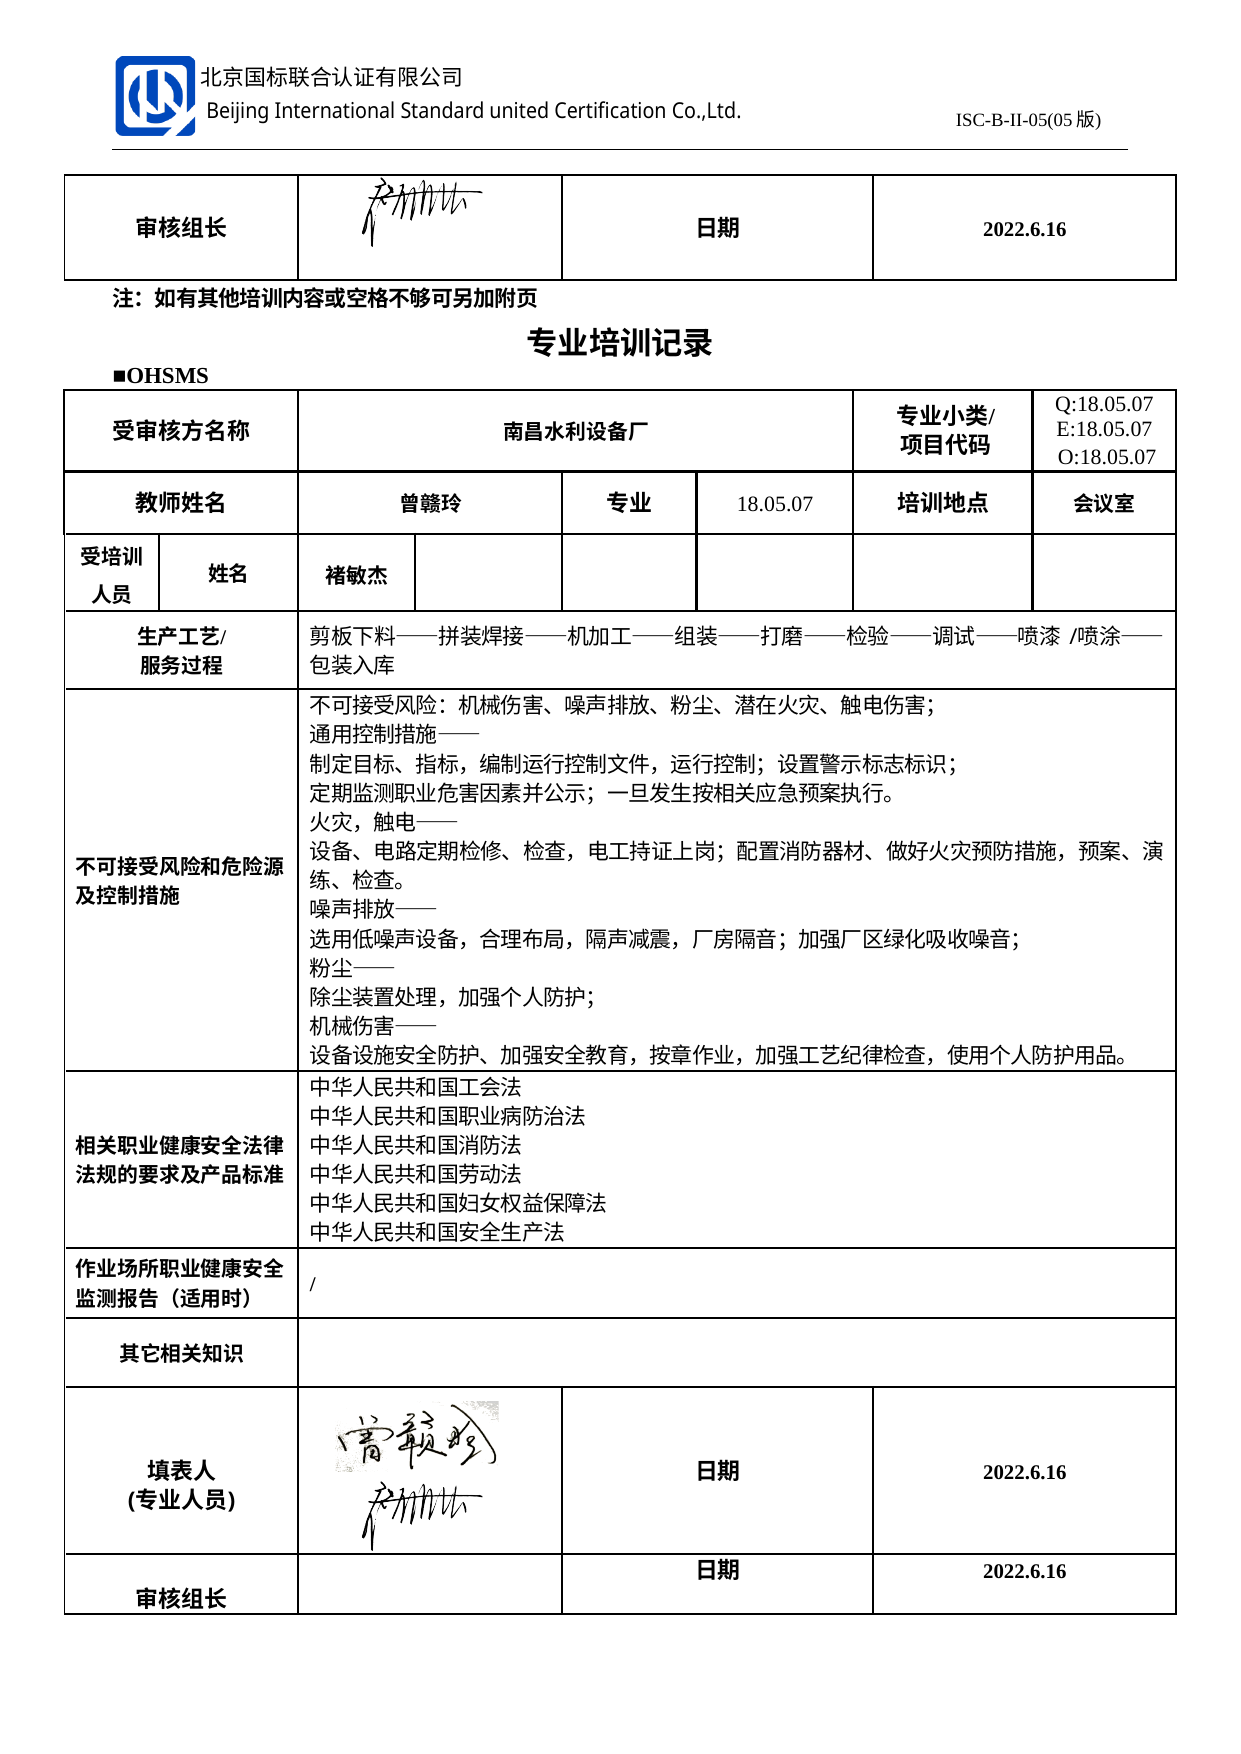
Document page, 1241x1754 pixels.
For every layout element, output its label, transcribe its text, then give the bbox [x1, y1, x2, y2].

table_cell [299, 1555, 561, 1613]
picture [361, 174, 484, 249]
picture [115, 56, 196, 136]
table_cell 受培训人员 [65, 534, 158, 609]
table_cell [299, 1388, 561, 1553]
table_cell 18.05.07 [698, 473, 852, 532]
picture [361, 1478, 484, 1553]
table_cell 不可接受风险：机械伤害、噪声排放、粉尘、潜在火灾、触电伤害； 通用控制措施—— 制定目标、指标，编制运行控制文件，运行控制；设置警示标志标识； 定期监测职业危害因素并公示；一旦发生按相关应急预案执行。 火灾，触电—— 设备、电路定期检修、检查，电工持证上岗；配置消防器材、做好火灾预防措施，预案、演练、检查。 噪声排放—— 选用低噪声设备，合理布局，隔声减震，厂房隔音；加强厂区绿化吸收噪音； 粉尘—— 除尘装置处理，加强个人防护； 机械伤害—— 设备设施安全防护、加强安全教育，按章作业，加强工艺纪律检查，使用个人防护用品。 [299, 690, 1175, 1069]
table_cell 2022.6.16 [874, 176, 1175, 278]
table_cell 曾赣玲 [299, 473, 561, 532]
table_cell 日期 [563, 176, 872, 278]
table_cell 审核组长 [65, 1554, 297, 1613]
table_cell [854, 535, 1031, 609]
table_cell 相关职业健康安全法律法规的要求及产品标准 [65, 1071, 297, 1247]
table_cell 填表人 (专业人员) [65, 1387, 297, 1553]
table_cell [698, 535, 852, 609]
table_header 南昌水利设备厂 [299, 391, 852, 470]
table_cell 姓名 [160, 535, 297, 609]
table_cell 不可接受风险和危险源及控制措施 [65, 689, 297, 1069]
table_cell [299, 1319, 1175, 1386]
table_cell 培训地点 [854, 473, 1031, 532]
table_cell 日期 [563, 1388, 872, 1553]
table_cell 教师姓名 [65, 473, 297, 532]
table_cell 2022.6.16 [874, 1555, 1175, 1613]
table_cell 会议室 [1034, 473, 1175, 532]
table_cell 褚敏杰 [299, 535, 414, 609]
table_cell 审核组长 [65, 176, 297, 278]
table_cell 2022.6.16 [874, 1388, 1175, 1553]
table_cell [299, 176, 561, 278]
table_cell 中华人民共和国工会法 中华人民共和国职业病防治法 中华人民共和国消防法 中华人民共和国劳动法 中华人民共和国妇女权益保障法 中华人民共和国安全生产法 [299, 1072, 1175, 1247]
text ■OHSMS [112, 362, 1128, 389]
table_header Q:18.05.07 E:18.05.07 O:18.05.07 [1034, 391, 1175, 470]
table_cell 专业 [563, 473, 695, 532]
table_cell [416, 535, 561, 609]
table_header 受审核方名称 [65, 391, 297, 470]
table_cell 剪板下料——拼装焊接——机加工——组装——打磨——检验——调试——喷漆/喷涂——包装入库 [299, 612, 1175, 688]
text 注：如有其他培训内容或空格不够可另加附页 [112, 281, 1128, 312]
table_cell 其它相关知识 [65, 1318, 297, 1386]
table_cell 日期 [563, 1555, 872, 1613]
table_cell 生产工艺/ 服务过程 [65, 611, 297, 688]
table_header 专业小类/ 项目代码 [854, 391, 1031, 470]
table_cell / [299, 1249, 1175, 1317]
table_cell 作业场所职业健康安全监测报告（适用时） [65, 1248, 297, 1317]
table_cell [563, 535, 695, 609]
text 专业培训记录 [112, 325, 1128, 362]
table_cell [1034, 535, 1175, 609]
